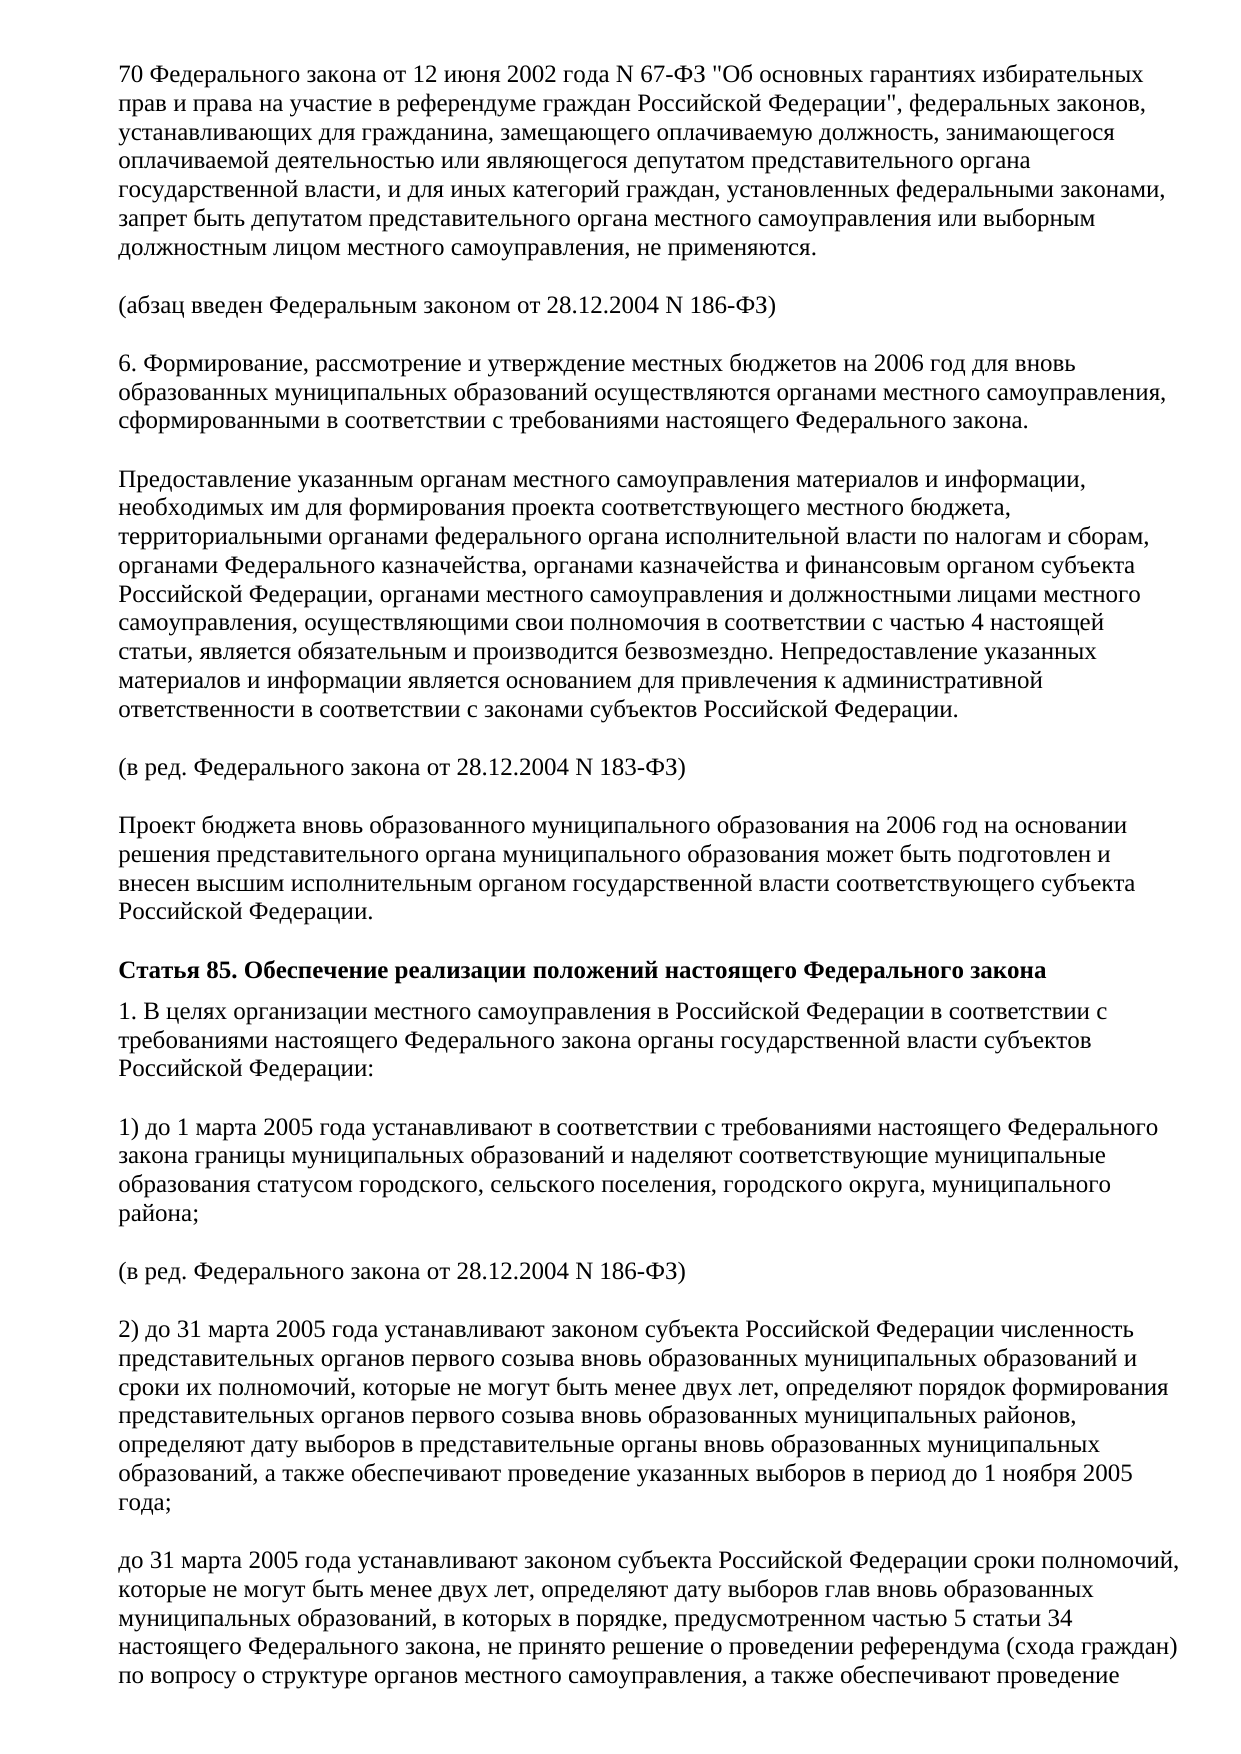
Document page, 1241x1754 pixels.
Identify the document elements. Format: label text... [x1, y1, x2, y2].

text (в ред. Федерального закона от 28.12.2004 N 186-ФЗ) [118, 1256, 1181, 1285]
text (в ред. Федерального закона от 28.12.2004 N 183-ФЗ) [118, 752, 1181, 781]
subtitle Статья 85. Обеспечение реализации положений настоящего Федерального закона [118, 955, 1181, 983]
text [118, 59, 1181, 260]
text 6. Формирование, рассмотрение и утверждение местных бюджетов на 2006 год для вновь образованных муниципальных образований осуществляются органами местного самоуправления, сформированными в соответствии с требованиями настоящего Федерального закона. [118, 348, 1181, 434]
text 1. В целях организации местного самоуправления в Российской Федерации в соответствии с требованиями настоящего Федерального закона органы государственной власти субъектов Российской Федерации: [118, 996, 1181, 1082]
text Проект бюджета вновь образованного муниципального образования на 2006 год на основании решения представительного органа муниципального образования может быть подготовлен и внесен высшим исполнительным органом государственной власти соответствующего субъекта Российской Федерации. [118, 810, 1181, 925]
text 2) до 31 марта 2005 года устанавливают законом субъекта Российской Федерации численность представительных органов первого созыва вновь образованных муниципальных образований и сроки их полномочий, которые не могут быть менее двух лет, определяют порядок формирования представительных органов первого созыва вновь образованных муниципальных районов, определяют дату выборов в представительные органы вновь образованных муниципальных образований, а также обеспечивают проведение указанных выборов в период до 1 ноября 2005 года; [118, 1314, 1181, 1516]
text 1) до 1 марта 2005 года устанавливают в соответствии с требованиями настоящего Федерального закона границы муниципальных образований и наделяют соответствующие муниципальные образования статусом городского, сельского поселения, городского округа, муниципального района; [118, 1112, 1181, 1227]
text Предоставление указанным органам местного самоуправления материалов и информации, необходимых им для формирования проекта соответствующего местного бюджета, территориальными органами федерального органа исполнительной власти по налогам и сборам, органами Федерального казначейства, органами казначейства и финансовым органом субъекта Российской Федерации, органами местного самоуправления и должностными лицами местного самоуправления, осуществляющими свои полномочия в соответствии с частью 4 настоящей статьи, является обязательным и производится безвозмездно. Непредоставление указанных материалов и информации является основанием для привлечения к административной ответственности в соответствии с законами субъектов Российской Федерации. [118, 464, 1181, 722]
text (абзац введен Федеральным законом от 28.12.2004 N 186-ФЗ) [118, 290, 1181, 318]
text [118, 1545, 1181, 1689]
